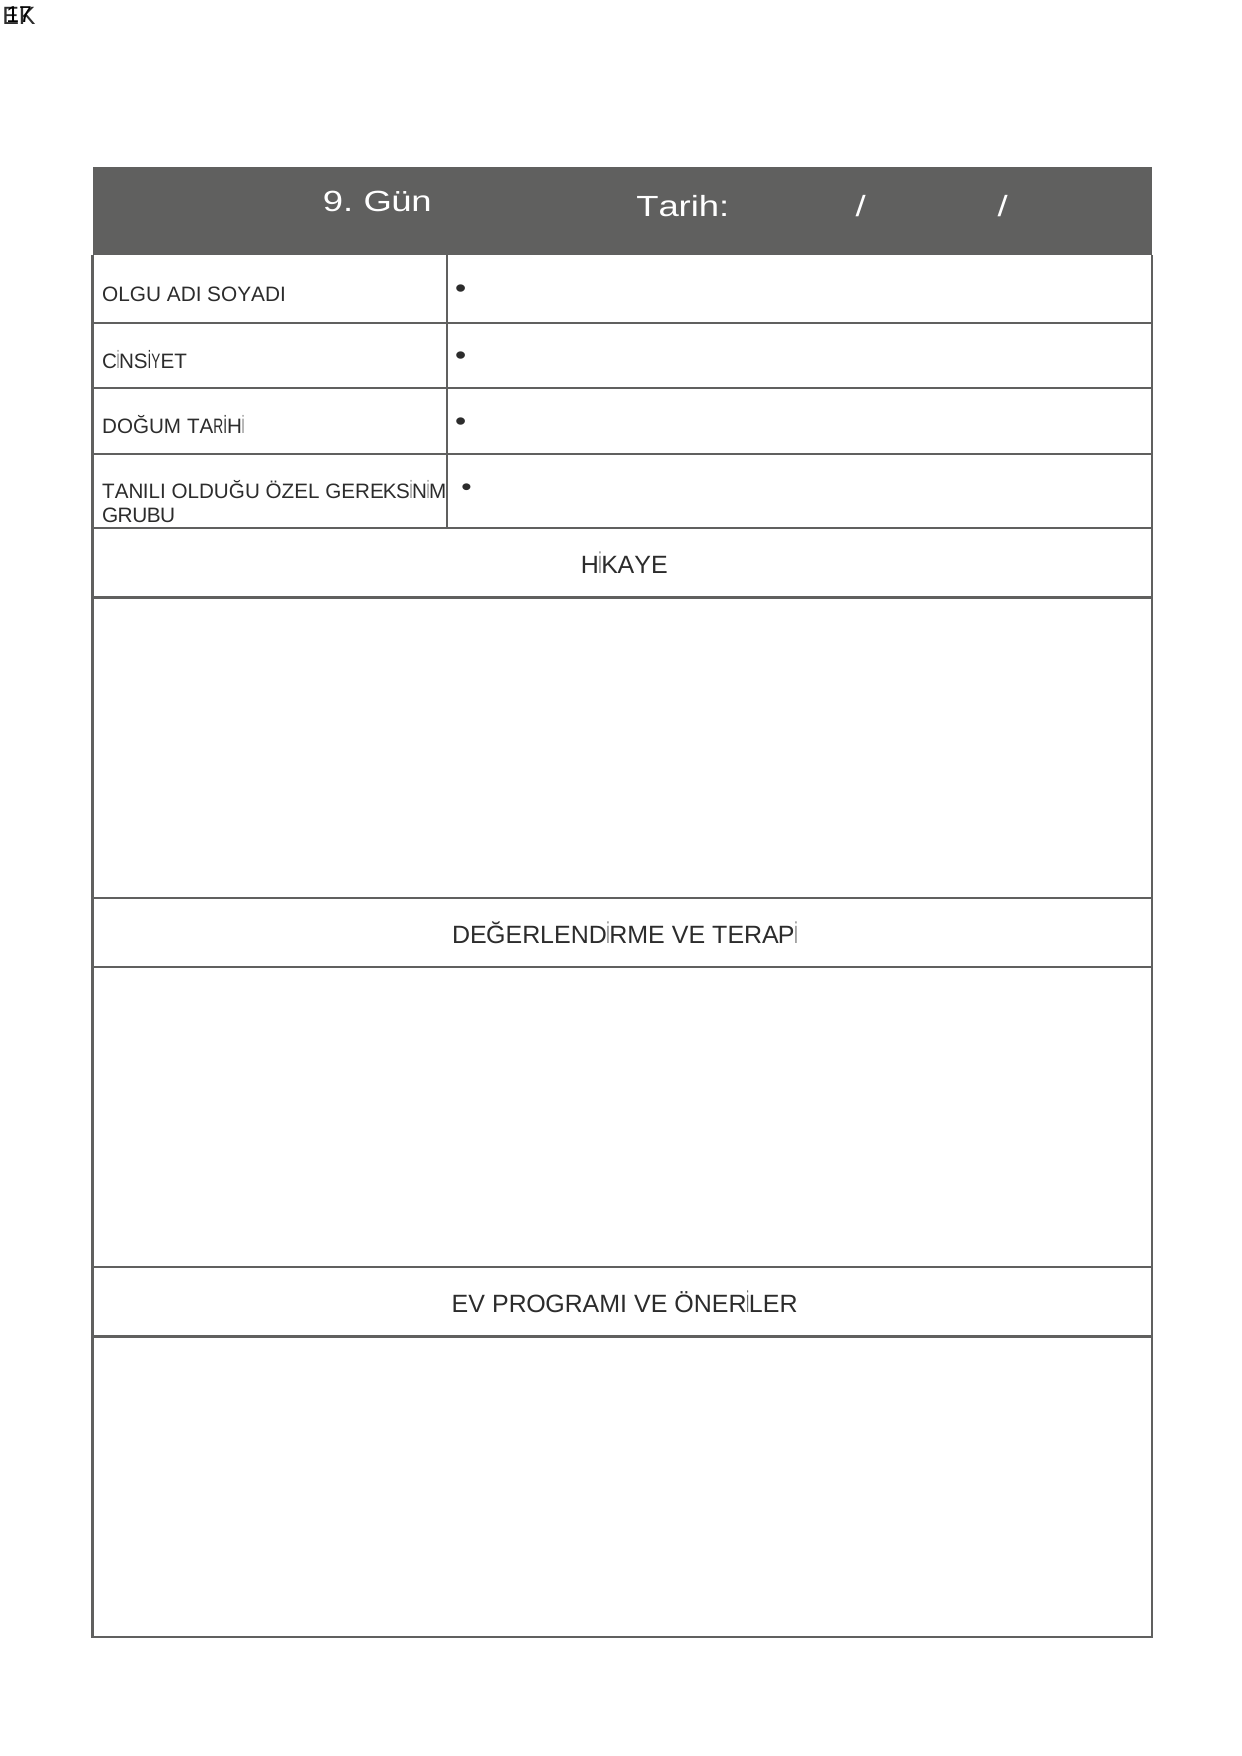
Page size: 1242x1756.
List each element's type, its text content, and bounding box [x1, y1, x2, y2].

table_cell • [448, 389, 1151, 453]
table_cell EV PROGRAMI VE ÖNERİLER [94, 1268, 1151, 1335]
table_cell CİNSİYET [94, 324, 446, 387]
table_cell DEĞERLENDİRME VE TERAPİ [94, 899, 1151, 966]
table_cell [94, 599, 1151, 897]
table_cell HİKAYE [94, 529, 1151, 596]
table_cell • [448, 255, 533, 322]
table_cell OLGU ADI SOYADI [94, 255, 322, 322]
table_cell TANILI OLDUĞU ÖZEL GEREKSİNİM GRUBU [94, 455, 446, 527]
table_cell DOĞUM TARİHİ [94, 389, 446, 453]
table_cell [533, 255, 1151, 322]
table_cell [94, 1338, 1151, 1636]
table_header 9. Gün Tarih: / / [93, 167, 1152, 255]
table_cell [322, 255, 446, 322]
table_cell • [448, 455, 1151, 527]
table_cell • [448, 324, 1151, 387]
table_cell [94, 968, 1151, 1266]
